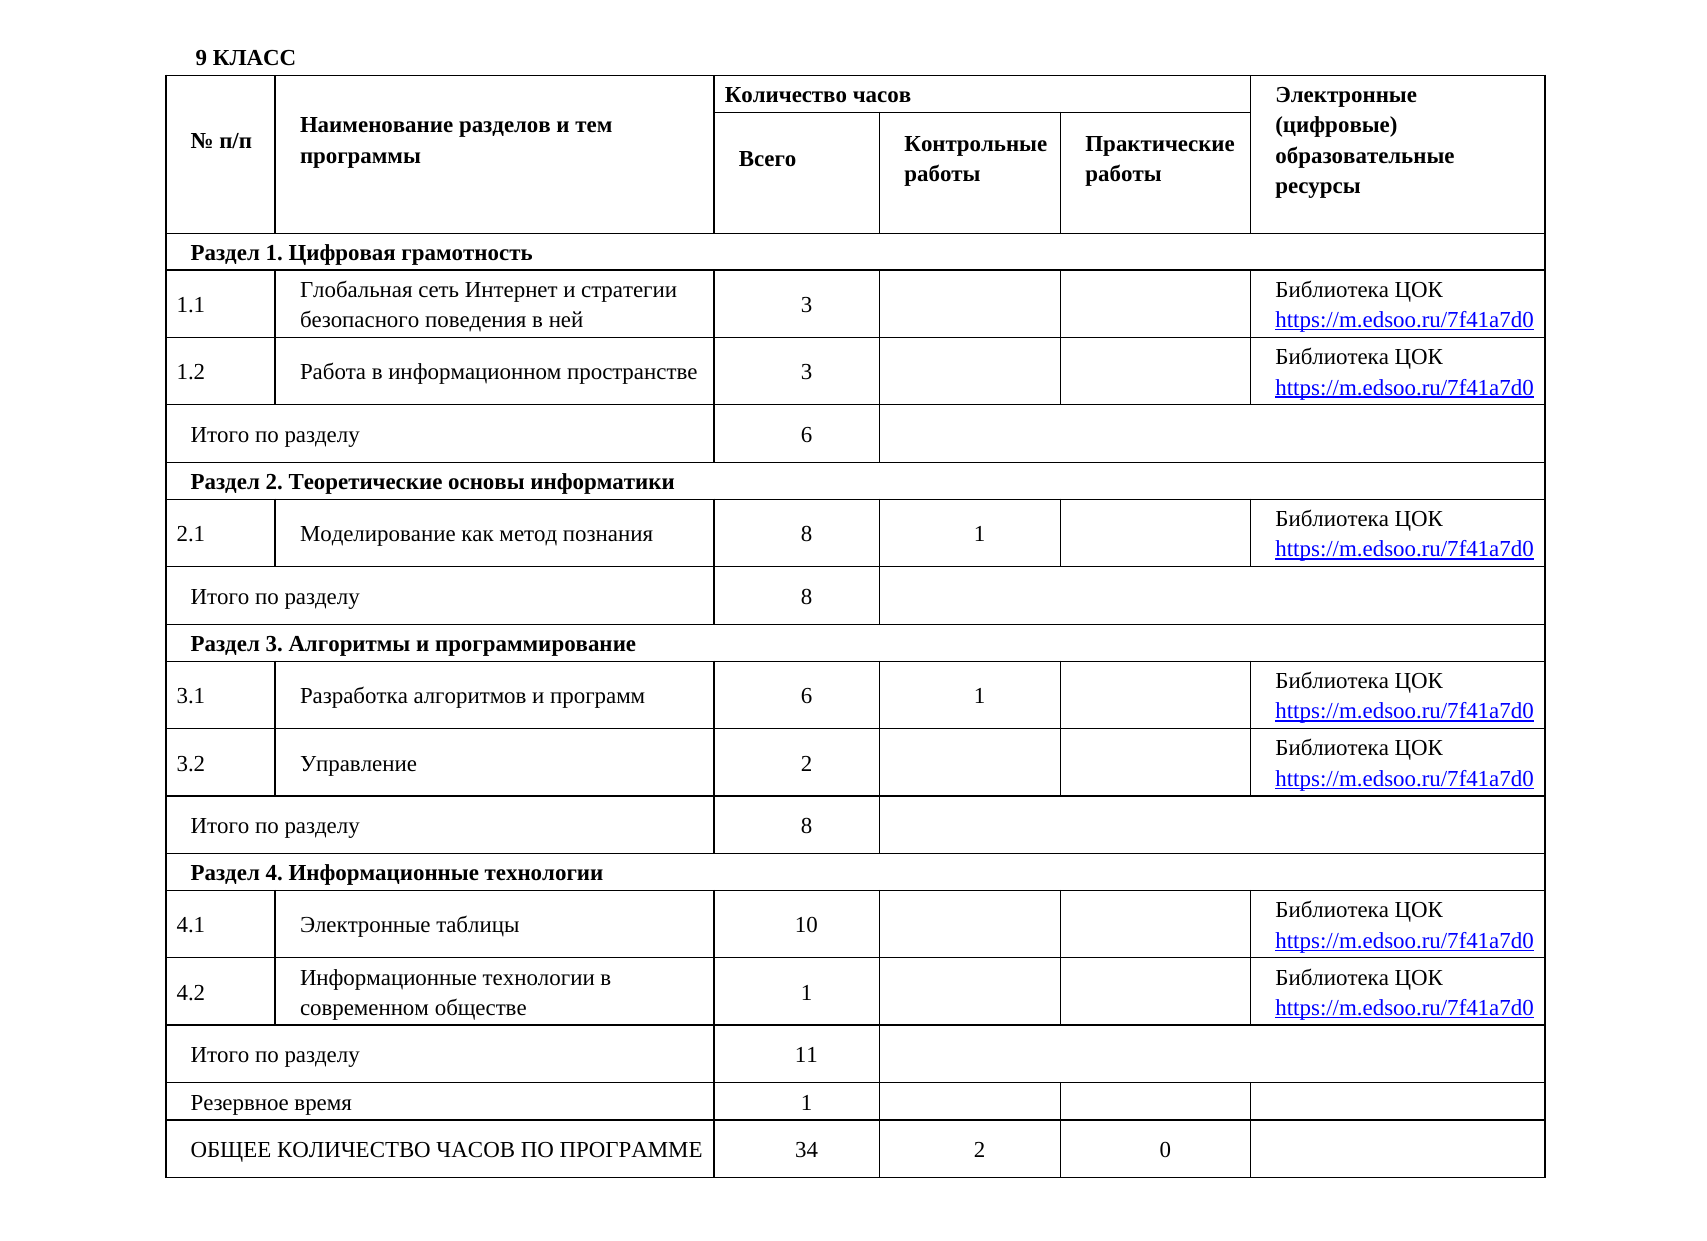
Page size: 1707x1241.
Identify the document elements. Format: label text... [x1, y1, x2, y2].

table_cell [1061, 500, 1250, 566]
table_cell 6 [715, 405, 879, 462]
table_cell Библиотека ЦОК https://m.edsoo.ru/7f41a7d0 [1251, 338, 1544, 404]
table_cell Библиотека ЦОК https://m.edsoo.ru/7f41a7d0 [1251, 662, 1544, 728]
table_cell 8 [715, 797, 879, 853]
text 9 КЛАСС [190, 44, 1618, 71]
table_cell Информационные технологии в современном обществе [276, 958, 713, 1024]
table_header Электронные (цифровые) образовательные ресурсы [1251, 76, 1544, 232]
table_cell Итого по разделу [167, 1026, 713, 1082]
table_cell [1061, 1083, 1250, 1119]
table_cell Контрольные работы [880, 113, 1060, 232]
table_cell Библиотека ЦОК https://m.edsoo.ru/7f41a7d0 [1251, 500, 1544, 566]
table_cell Итого по разделу [167, 797, 713, 853]
table_cell 4.2 [167, 958, 274, 1024]
table_cell [880, 1026, 1544, 1082]
table_cell [880, 891, 1060, 957]
table_cell 6 [715, 662, 879, 728]
table_cell 8 [715, 567, 879, 623]
table_cell 3 [715, 271, 879, 337]
table_cell Резервное время [167, 1083, 713, 1119]
table_cell [880, 958, 1060, 1024]
table_cell [1061, 662, 1250, 728]
table_cell Библиотека ЦОК https://m.edsoo.ru/7f41a7d0 [1251, 729, 1544, 795]
table_cell 1 [880, 662, 1060, 728]
table_cell [880, 271, 1060, 337]
table_cell Итого по разделу [167, 405, 713, 462]
table_cell Библиотека ЦОК https://m.edsoo.ru/7f41a7d0 [1251, 891, 1544, 957]
table_cell [880, 1083, 1060, 1119]
table_cell [880, 729, 1060, 795]
table_header Наименование разделов и тем программы [276, 76, 713, 232]
table_header Количество часов [715, 76, 1250, 112]
table_cell Раздел 2. Теоретические основы информатики [167, 463, 1544, 498]
table_cell 1 [880, 500, 1060, 566]
table_cell [880, 567, 1544, 623]
table_cell [1251, 1083, 1544, 1119]
table_cell [1061, 958, 1250, 1024]
table_cell Глобальная сеть Интернет и стратегии безопасного поведения в ней [276, 271, 713, 337]
table_cell Библиотека ЦОК https://m.edsoo.ru/7f41a7d0 [1251, 958, 1544, 1024]
table_cell [880, 338, 1060, 404]
table_cell Раздел 3. Алгоритмы и программирование [167, 625, 1544, 661]
table_cell [1061, 891, 1250, 957]
table_cell [1251, 1121, 1544, 1177]
table_cell 2 [880, 1121, 1060, 1177]
table_cell Моделирование как метод познания [276, 500, 713, 566]
table_cell Электронные таблицы [276, 891, 713, 957]
table_cell 34 [715, 1121, 879, 1177]
table_cell [1061, 338, 1250, 404]
table_cell 1 [715, 958, 879, 1024]
table_cell 3 [715, 338, 879, 404]
table_cell Раздел 4. Информационные технологии [167, 854, 1544, 890]
table_cell Раздел 1. Цифровая грамотность [167, 234, 1544, 269]
table_cell 0 [1061, 1121, 1250, 1177]
table_cell [880, 405, 1544, 462]
table_cell [1061, 729, 1250, 795]
table_cell Всего [715, 113, 879, 232]
table_cell 4.1 [167, 891, 274, 957]
table_cell 11 [715, 1026, 879, 1082]
table_cell 2 [715, 729, 879, 795]
table_cell Итого по разделу [167, 567, 713, 623]
table_cell ОБЩЕЕ КОЛИЧЕСТВО ЧАСОВ ПО ПРОГРАММЕ [167, 1121, 713, 1177]
table_cell Практические работы [1061, 113, 1250, 232]
table_cell 2.1 [167, 500, 274, 566]
table_cell Управление [276, 729, 713, 795]
table_cell Разработка алгоритмов и программ [276, 662, 713, 728]
table_cell Библиотека ЦОК https://m.edsoo.ru/7f41a7d0 [1251, 271, 1544, 337]
table_cell 3.1 [167, 662, 274, 728]
table_cell Работа в информационном пространстве [276, 338, 713, 404]
table_cell 3.2 [167, 729, 274, 795]
table_cell 10 [715, 891, 879, 957]
table_header № п/п [167, 76, 274, 232]
table_cell [1061, 271, 1250, 337]
table_cell [880, 797, 1544, 853]
table_cell 1.2 [167, 338, 274, 404]
table_cell 8 [715, 500, 879, 566]
table_cell 1.1 [167, 271, 274, 337]
table_cell 1 [715, 1083, 879, 1119]
